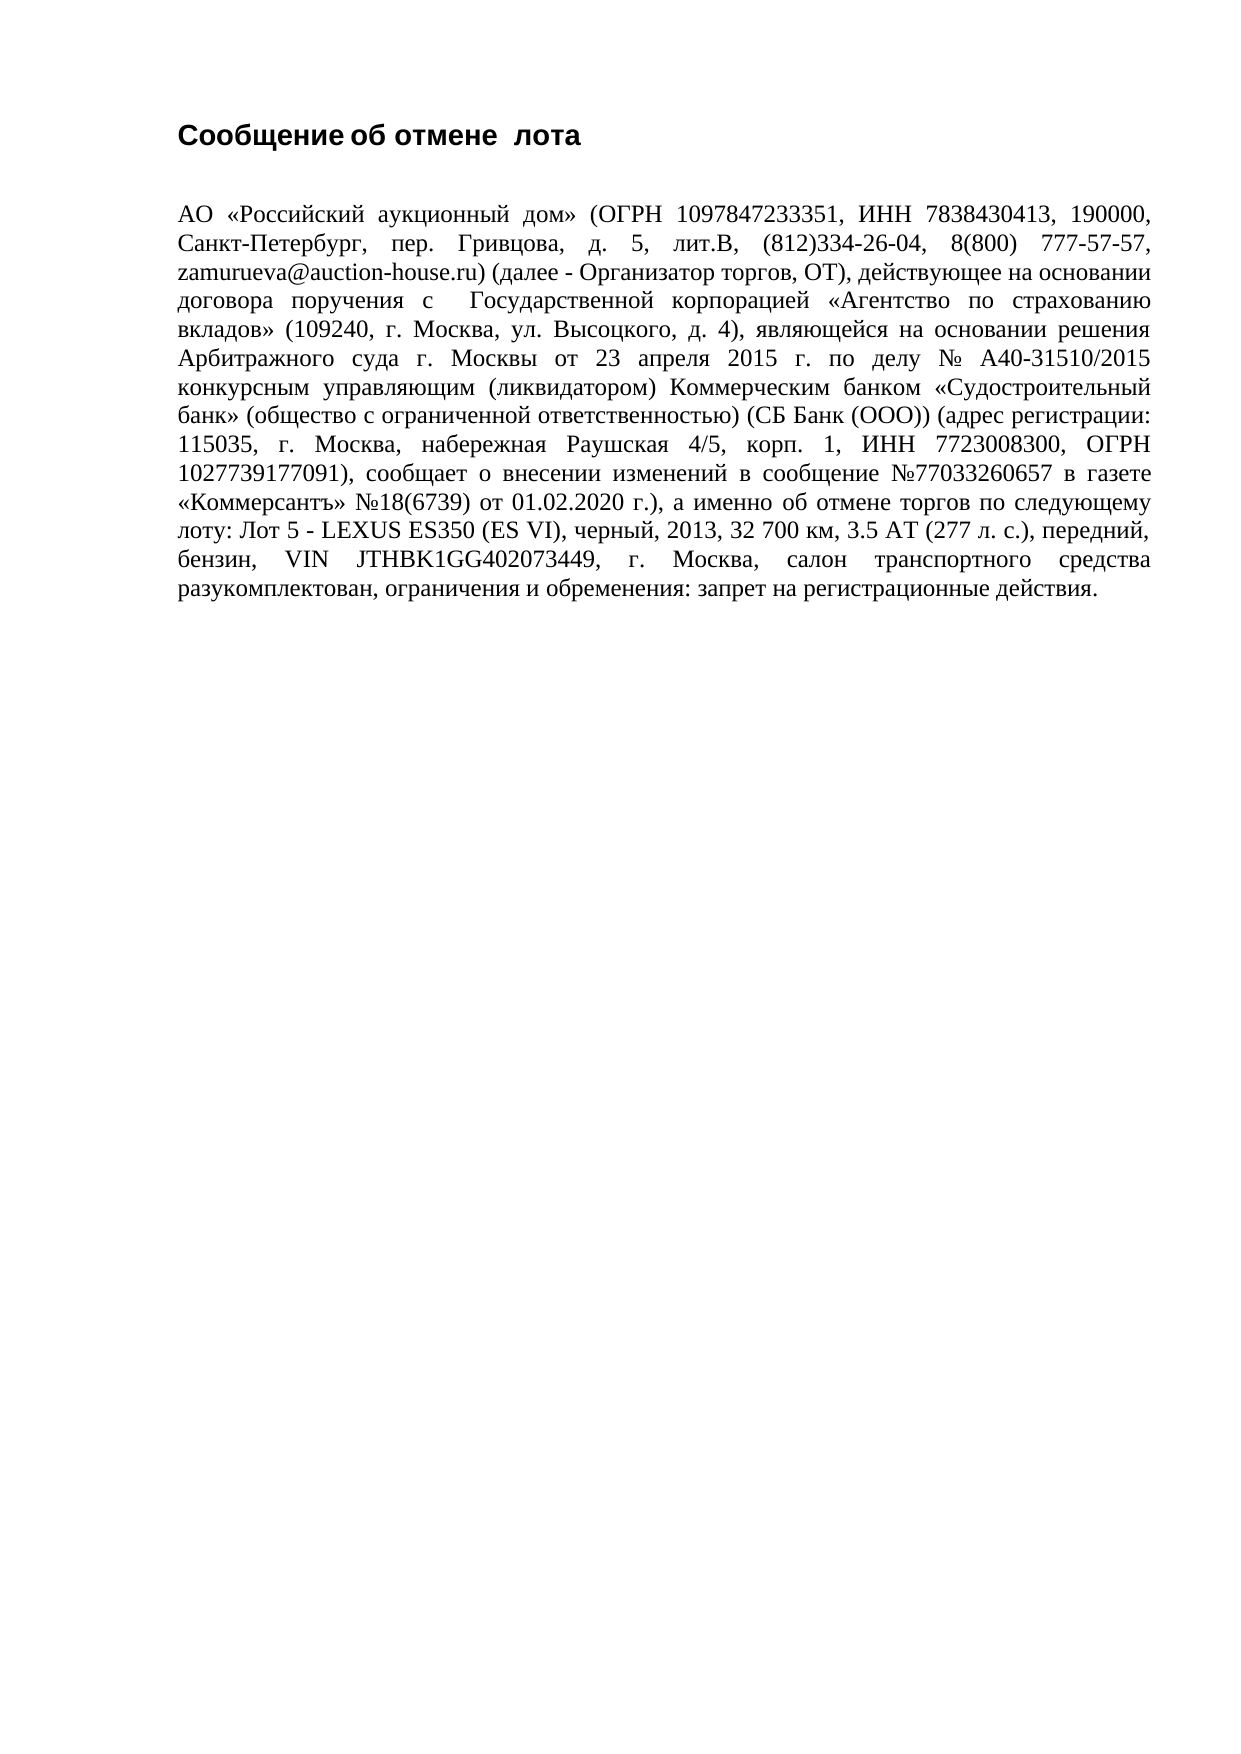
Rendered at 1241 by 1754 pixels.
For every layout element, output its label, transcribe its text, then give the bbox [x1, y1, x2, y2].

text Сообщение об отмене лота [177, 118, 1152, 152]
text АО «Российский аукционный дом» (ОГРН 1097847233351, ИНН 7838430413, 190000, Санкт-Петербург, пер. Гривцова, д. 5, лит.В, (812)334-26-04, 8(800) 777-57-57, zamurueva@auction-house.ru) (далее - Организатор торгов, ОТ), действующее на основании договора поручения с Государственной корпорацией «Агентство по страхованию вкладов» (109240, г. Москва, ул. Высоцкого, д. 4), являющейся на основании решения Арбитражного суда г. Москвы от 23 апреля 2015 г. по делу № А40-31510/2015 конкурсным управляющим (ликвидатором) Коммерческим банком «Судостроительный банк» (общество с ограниченной ответственностью) (СБ Банк (ООО)) (адрес регистрации: 115035, г. Москва, набережная Раушская 4/5, корп. 1, ИНН 7723008300, ОГРН 1027739177091), сообщает о внесении изменений в сообщение №77033260657 в газете «Коммерсантъ» №18(6739) от 01.02.2020 г.), а именно об отмене торгов по следующему лоту: Лот 5 - LEXUS ES350 (ES VI), черный, 2013, 32 700 км, 3.5 АТ (277 л. с.), передний, бензин, VIN JTHBK1GG402073449, г. Москва, салон транспортного средства разукомплектован, ограничения и обременения: запрет на регистрационные действия. [177, 199, 1152, 602]
